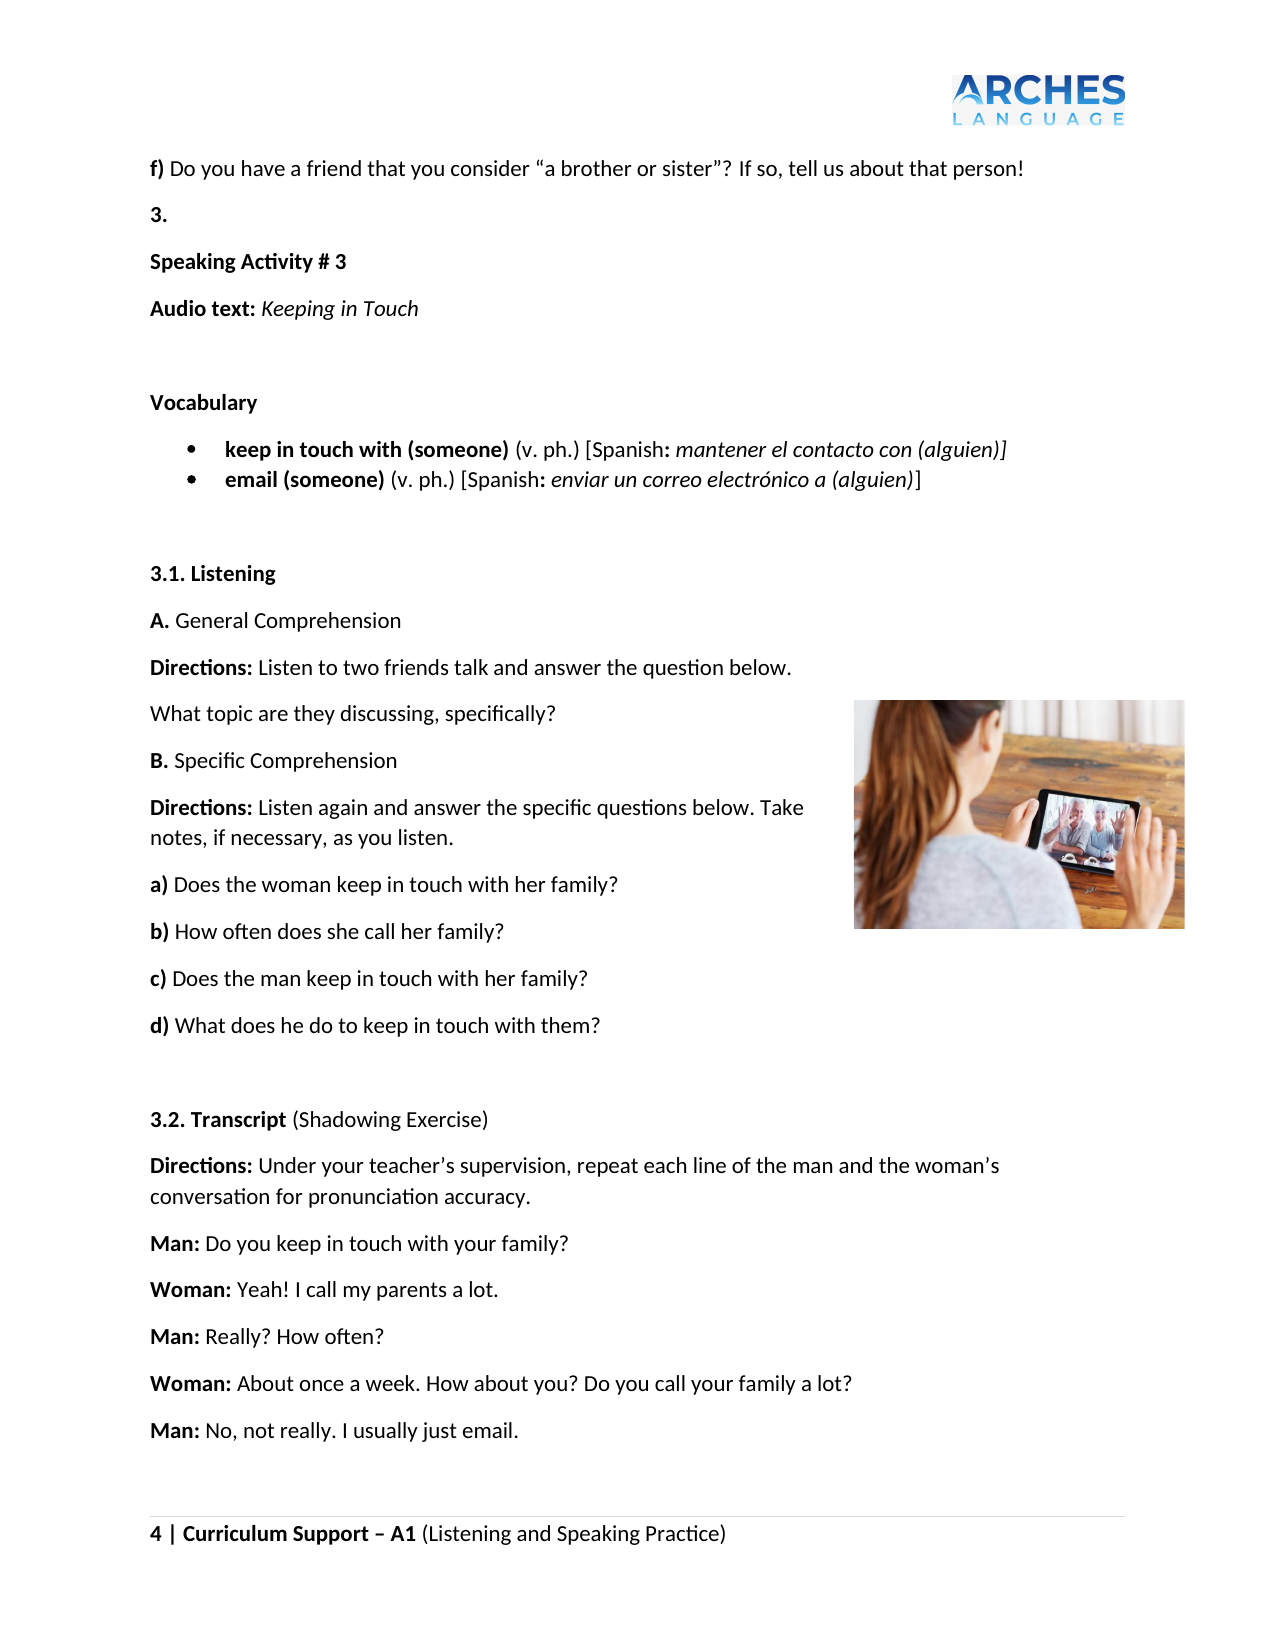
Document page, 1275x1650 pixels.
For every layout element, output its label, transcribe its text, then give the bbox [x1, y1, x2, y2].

text Woman: Yeah! I call my parents a lot. [150, 1276, 1125, 1303]
text Audio text: Keeping in Touch [150, 294, 1125, 322]
text A. General Comprehension [150, 606, 1125, 634]
text Vocabulary [150, 388, 1125, 416]
text Woman: About once a week. How about you? Do you call your family a lot? [150, 1369, 1125, 1397]
text c) Does the man keep in touch with her family? [150, 964, 1125, 992]
text d) What does he do to keep in touch with them? [150, 1011, 1125, 1039]
text Directions: Listen again and answer the specific questions below. Take notes, if necessary, as you listen. [150, 793, 853, 851]
picture [951, 75, 1125, 126]
text Man: Do you keep in touch with your family? [150, 1229, 1125, 1257]
text a) Does the woman keep in touch with her family? [150, 870, 853, 898]
text Man: No, not really. I usually just email. [150, 1416, 1125, 1444]
text Directions: Under your teacher’s supervision, repeat each line of the man and the woman’s conversation for pronunciation accuracy. [150, 1152, 1125, 1210]
text f) Do you have a friend that you consider “a brother or sister”? If so, tell us about that person! [150, 154, 1125, 182]
list email (someone) (v. ph.) [Spanish: enviar un correo electrónico a (alguien)] [187, 465, 1125, 493]
text Man: Really? How often? [150, 1322, 1125, 1350]
text 3. [150, 201, 1125, 228]
list keep in touch with (someone) (v. ph.) [Spanish: mantener el contacto con (alguien)] [187, 435, 1125, 463]
text 3.2. Transcript (Shadowing Exercise) [150, 1105, 1125, 1133]
text 3.1. Listening [150, 559, 1125, 587]
picture [853, 700, 1185, 929]
text B. Specific Comprehension [150, 746, 853, 774]
text b) How often does she call her family? [150, 917, 1125, 945]
text Directions: Listen to two friends talk and answer the question below. [150, 653, 1125, 681]
text Speaking Activity # 3 [150, 247, 1125, 275]
text What topic are they discussing, specifically? [150, 699, 1125, 727]
